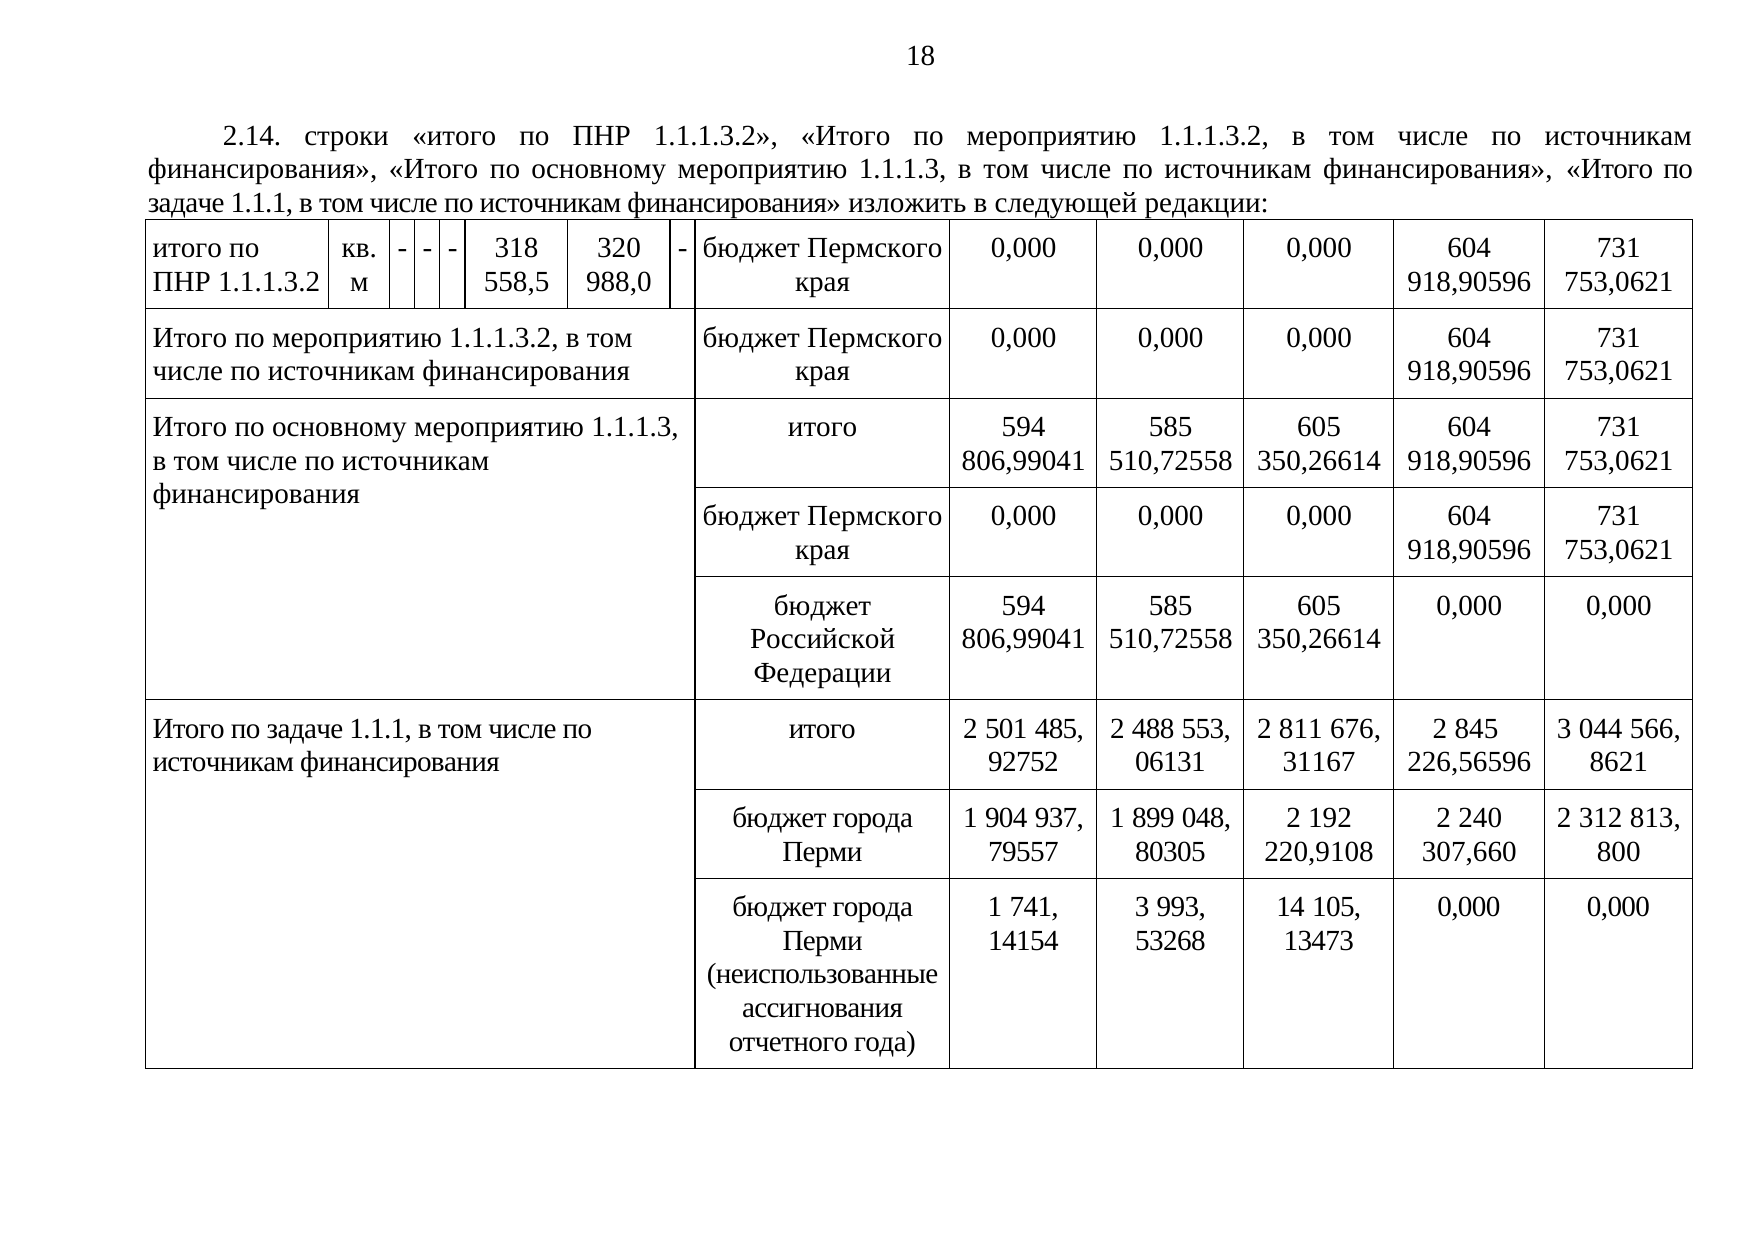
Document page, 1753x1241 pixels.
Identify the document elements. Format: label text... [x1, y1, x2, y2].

table_cell 3 044 566, 8621 [1545, 700, 1692, 788]
table_cell 0,000 [1097, 488, 1243, 576]
table_cell 1 899 048, 80305 [1097, 790, 1243, 878]
table_cell 0,000 [1394, 577, 1544, 699]
table_cell бюджет Российской Федерации [696, 577, 949, 699]
text 2.14. строки «итого по ПНР 1.1.1.3.2», «Итого по мероприятию 1.1.1.3.2, в том числе по источникам финансирования», «Итого по основному мероприятию 1.1.1.3, в том числе по источникам финансирования», «Итого по задаче 1.1.1, в том числе по источникам финансирования» изложить в следующей редакции: [148, 118, 1693, 219]
table_cell 0,000 [950, 309, 1096, 397]
table_cell итого [696, 700, 949, 788]
table_header 318 558,5 [466, 220, 567, 308]
table_header - [671, 220, 694, 308]
table_header кв. м [329, 220, 389, 308]
table_cell 1 904 937, 79557 [950, 790, 1096, 878]
table_cell 731 753,0621 [1545, 309, 1692, 397]
table_header - [390, 220, 414, 308]
table_header 604 918,90596 [1394, 220, 1544, 308]
table_cell 2 240 307,660 [1394, 790, 1544, 878]
table_cell 0,000 [1394, 879, 1544, 1068]
table_cell 2 811 676, 31167 [1244, 700, 1393, 788]
table_cell 2 192 220,9108 [1244, 790, 1393, 878]
table_cell Итого по основному мероприятию 1.1.1.3, в том числе по источникам финансирования [146, 399, 694, 699]
table_cell 0,000 [1545, 577, 1692, 699]
table_cell 2 312 813, 800 [1545, 790, 1692, 878]
table_cell 0,000 [1244, 488, 1393, 576]
table_cell бюджет Пермского края [696, 488, 949, 576]
table_cell 1 741, 14154 [950, 879, 1096, 1068]
table_cell 0,000 [1097, 309, 1243, 397]
table_cell 605 350,26614 [1244, 399, 1393, 487]
table_header 0,000 [950, 220, 1096, 308]
table_cell Итого по задаче 1.1.1, в том числе по источникам финансирования [146, 700, 694, 1068]
table_header 731 753,0621 [1545, 220, 1692, 308]
table_header бюджет Пермского края [696, 220, 949, 308]
table_header - [415, 220, 439, 308]
table_cell 585 510,72558 [1097, 577, 1243, 699]
table_cell 605 350,26614 [1244, 577, 1393, 699]
table_cell бюджет города Перми [696, 790, 949, 878]
table_cell 2 501 485, 92752 [950, 700, 1096, 788]
table_header 0,000 [1244, 220, 1393, 308]
table_cell 604 918,90596 [1394, 309, 1544, 397]
table_cell 731 753,0621 [1545, 399, 1692, 487]
table_cell 604 918,90596 [1394, 488, 1544, 576]
table_cell итого [696, 399, 949, 487]
table_cell 594 806,99041 [950, 399, 1096, 487]
table_cell 3 993, 53268 [1097, 879, 1243, 1068]
table_cell 14 105, 13473 [1244, 879, 1393, 1068]
table_cell бюджет Пермского края [696, 309, 949, 397]
table_cell 594 806,99041 [950, 577, 1096, 699]
table_cell 731 753,0621 [1545, 488, 1692, 576]
table_cell 0,000 [1545, 879, 1692, 1068]
table_cell 0,000 [1244, 309, 1393, 397]
table_cell 0,000 [950, 488, 1096, 576]
table_header итого по ПНР 1.1.1.3.2 [146, 220, 328, 308]
table_header - [440, 220, 464, 308]
table_cell 604 918,90596 [1394, 399, 1544, 487]
table_header 0,000 [1097, 220, 1243, 308]
table_cell Итого по мероприятию 1.1.1.3.2, в том числе по источникам финансирования [146, 309, 694, 397]
table_cell 2 845 226,56596 [1394, 700, 1544, 788]
table_header 320 988,0 [568, 220, 669, 308]
table_cell 2 488 553, 06131 [1097, 700, 1243, 788]
table_cell 585 510,72558 [1097, 399, 1243, 487]
table_cell бюджет города Перми (неиспользованные ассигнования отчетного года) [696, 879, 949, 1068]
